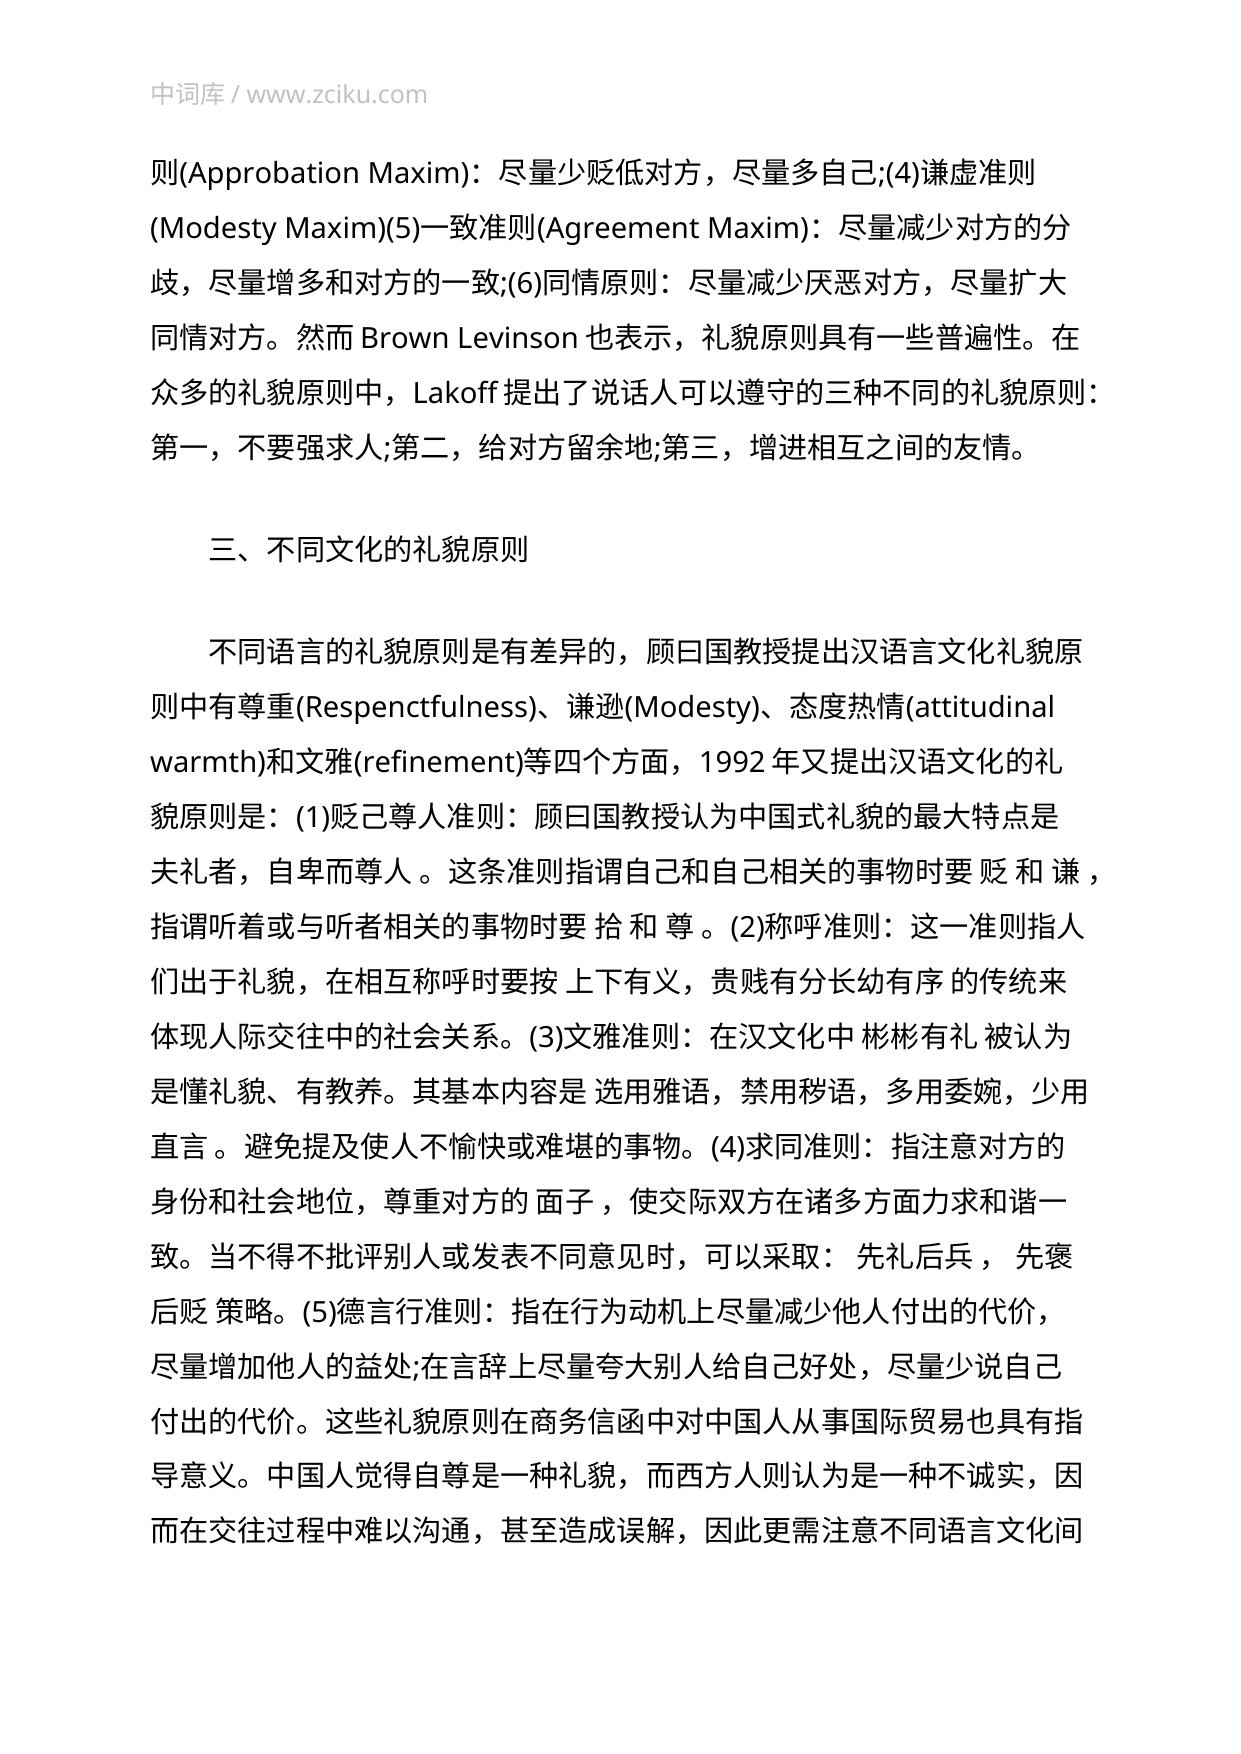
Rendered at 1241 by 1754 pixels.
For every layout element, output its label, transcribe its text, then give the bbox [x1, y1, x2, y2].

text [150, 629, 1090, 1550]
text 三、不同文化的礼貌原则 [150, 527, 1090, 569]
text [150, 150, 1090, 467]
